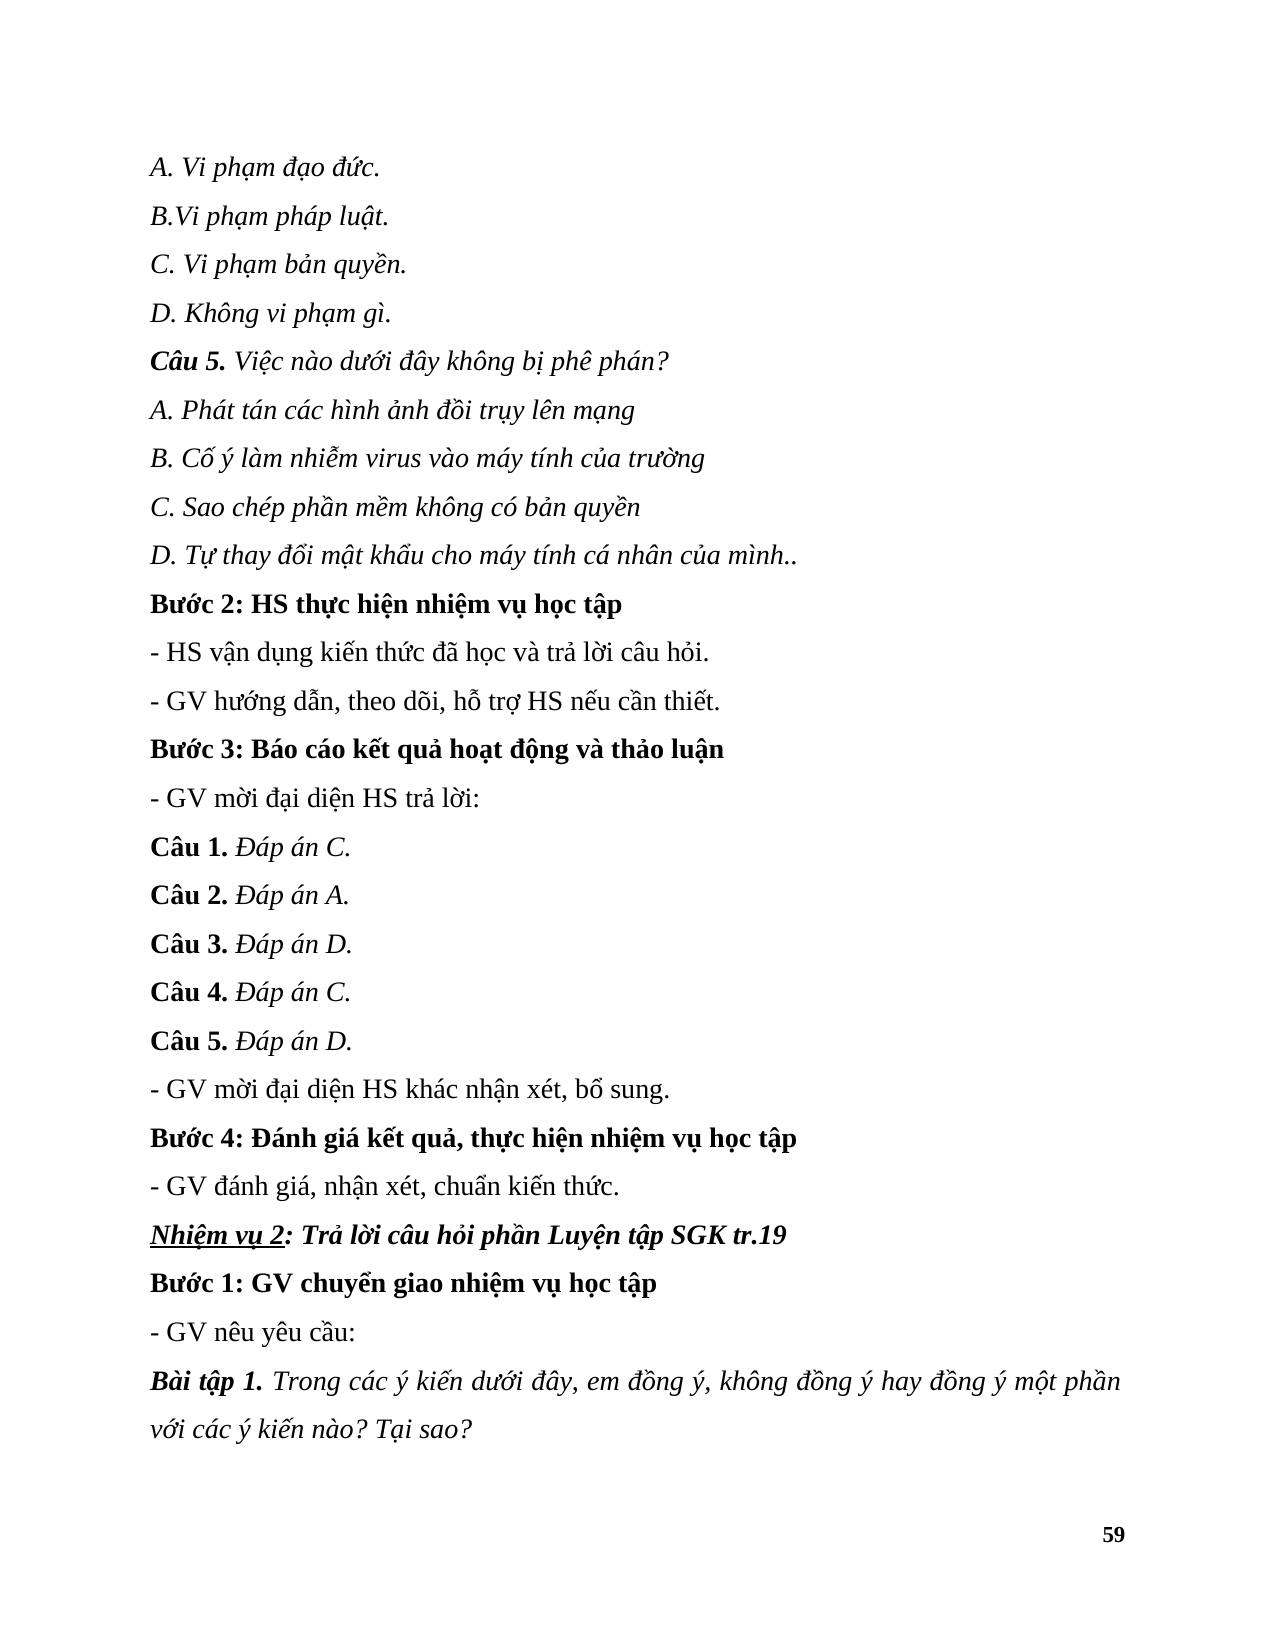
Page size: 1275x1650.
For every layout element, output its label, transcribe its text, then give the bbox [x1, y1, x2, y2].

text Câu 1. Đáp án C. [150, 829, 1125, 862]
text A. Vi phạm đạo đức. [150, 150, 1125, 182]
text - GV mời đại diện HS trả lời: [150, 781, 1125, 813]
text C. Sao chép phần mềm không có bản quyền [150, 490, 1125, 522]
text Câu 2. Đáp án A. [150, 878, 1125, 911]
text Bước 4: Đánh giá kết quả, thực hiện nhiệm vụ học tập [150, 1121, 1125, 1153]
text Câu 4. Đáp án C. [150, 975, 1125, 1008]
text Câu 3. Đáp án D. [150, 927, 1125, 959]
text B. Cố ý làm nhiễm virus vào máy tính của trường [150, 441, 1125, 474]
text Bước 3: Báo cáo kết quả hoạt động và thảo luận [150, 732, 1125, 765]
text - GV hướng dẫn, theo dõi, hỗ trợ HS nếu cần thiết. [150, 684, 1125, 716]
text - HS vận dụng kiến thức đã học và trả lời câu hỏi. [150, 635, 1125, 668]
text D. Không vi phạm gì. [150, 296, 1125, 328]
text Bài tập 1. Trong các ý kiến dưới đây, em đồng ý, không đồng ý hay đồng ý một phần với các ý kiến nào? Tại sao? [150, 1363, 1125, 1444]
text A. Phát tán các hình ảnh đồi trụy lên mạng [150, 393, 1125, 425]
text - GV mời đại diện HS khác nhận xét, bổ sung. [150, 1072, 1125, 1105]
text C. Vi phạm bản quyền. [150, 247, 1125, 279]
text Câu 5. Việc nào dưới đây không bị phê phán? [150, 344, 1125, 377]
text Bước 1: GV chuyển giao nhiệm vụ học tập [150, 1266, 1125, 1299]
text Nhiệm vụ 2: Trả lời câu hỏi phần Luyện tập SGK tr.19 [150, 1218, 1125, 1250]
text Câu 5. Đáp án D. [150, 1024, 1125, 1056]
text Bước 2: HS thực hiện nhiệm vụ học tập [150, 587, 1125, 619]
text D. Tự thay đổi mật khẩu cho máy tính cá nhân của mình.. [150, 538, 1125, 571]
text - GV nêu yêu cầu: [150, 1315, 1125, 1347]
text B.Vi phạm pháp luật. [150, 198, 1125, 231]
text - GV đánh giá, nhận xét, chuẩn kiến thức. [150, 1169, 1125, 1202]
